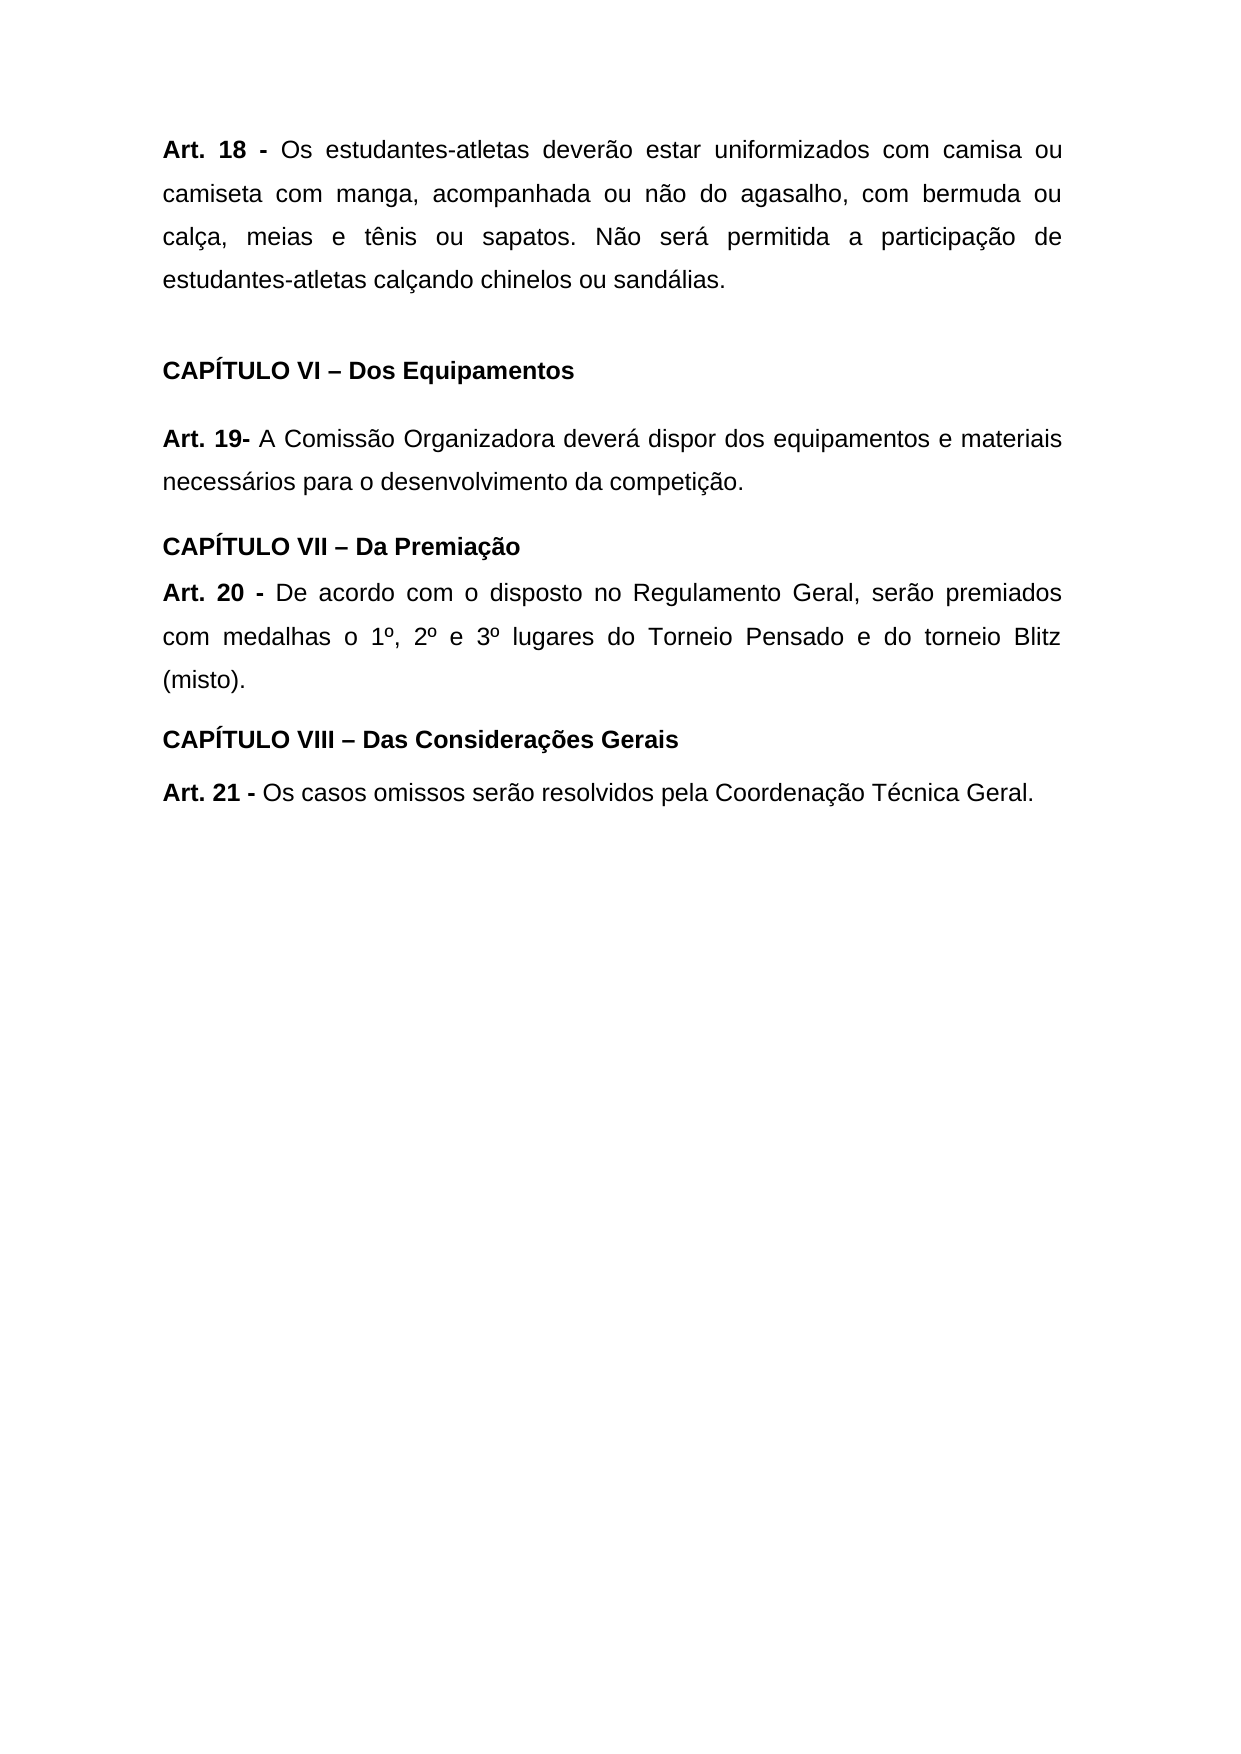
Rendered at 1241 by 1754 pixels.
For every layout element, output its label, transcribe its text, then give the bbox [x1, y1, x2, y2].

text Art. 18 - Os estudantes-atletas deverão estar uniformizados com camisa ou camiseta com manga, acompanhada ou não do agasalho, com bermuda ou calça, meias e tênis ou sapatos. Não será permitida a participação de estudantes-atletas calçando chinelos ou sandálias. [162, 136, 1063, 294]
subtitle CAPÍTULO VIII – Das Considerações Gerais [162, 726, 1076, 754]
text Art. 19- A Comissão Organizadora deverá dispor dos equipamentos e materiais necessários para o desenvolvimento da competição. [162, 424, 1063, 496]
subtitle CAPÍTULO VII – Da Premiação [162, 532, 1076, 561]
text Art. 21 - Os casos omissos serão resolvidos pela Coordenação Técnica Geral. [162, 778, 1076, 807]
text Art. 20 - De acordo com o disposto no Regulamento Geral, serão premiados com medalhas o 1º, 2º e 3º lugares do Torneio Pensado e do torneio Blitz (misto). [162, 578, 1063, 693]
subtitle CAPÍTULO VI – Dos Equipamentos [162, 356, 1076, 384]
